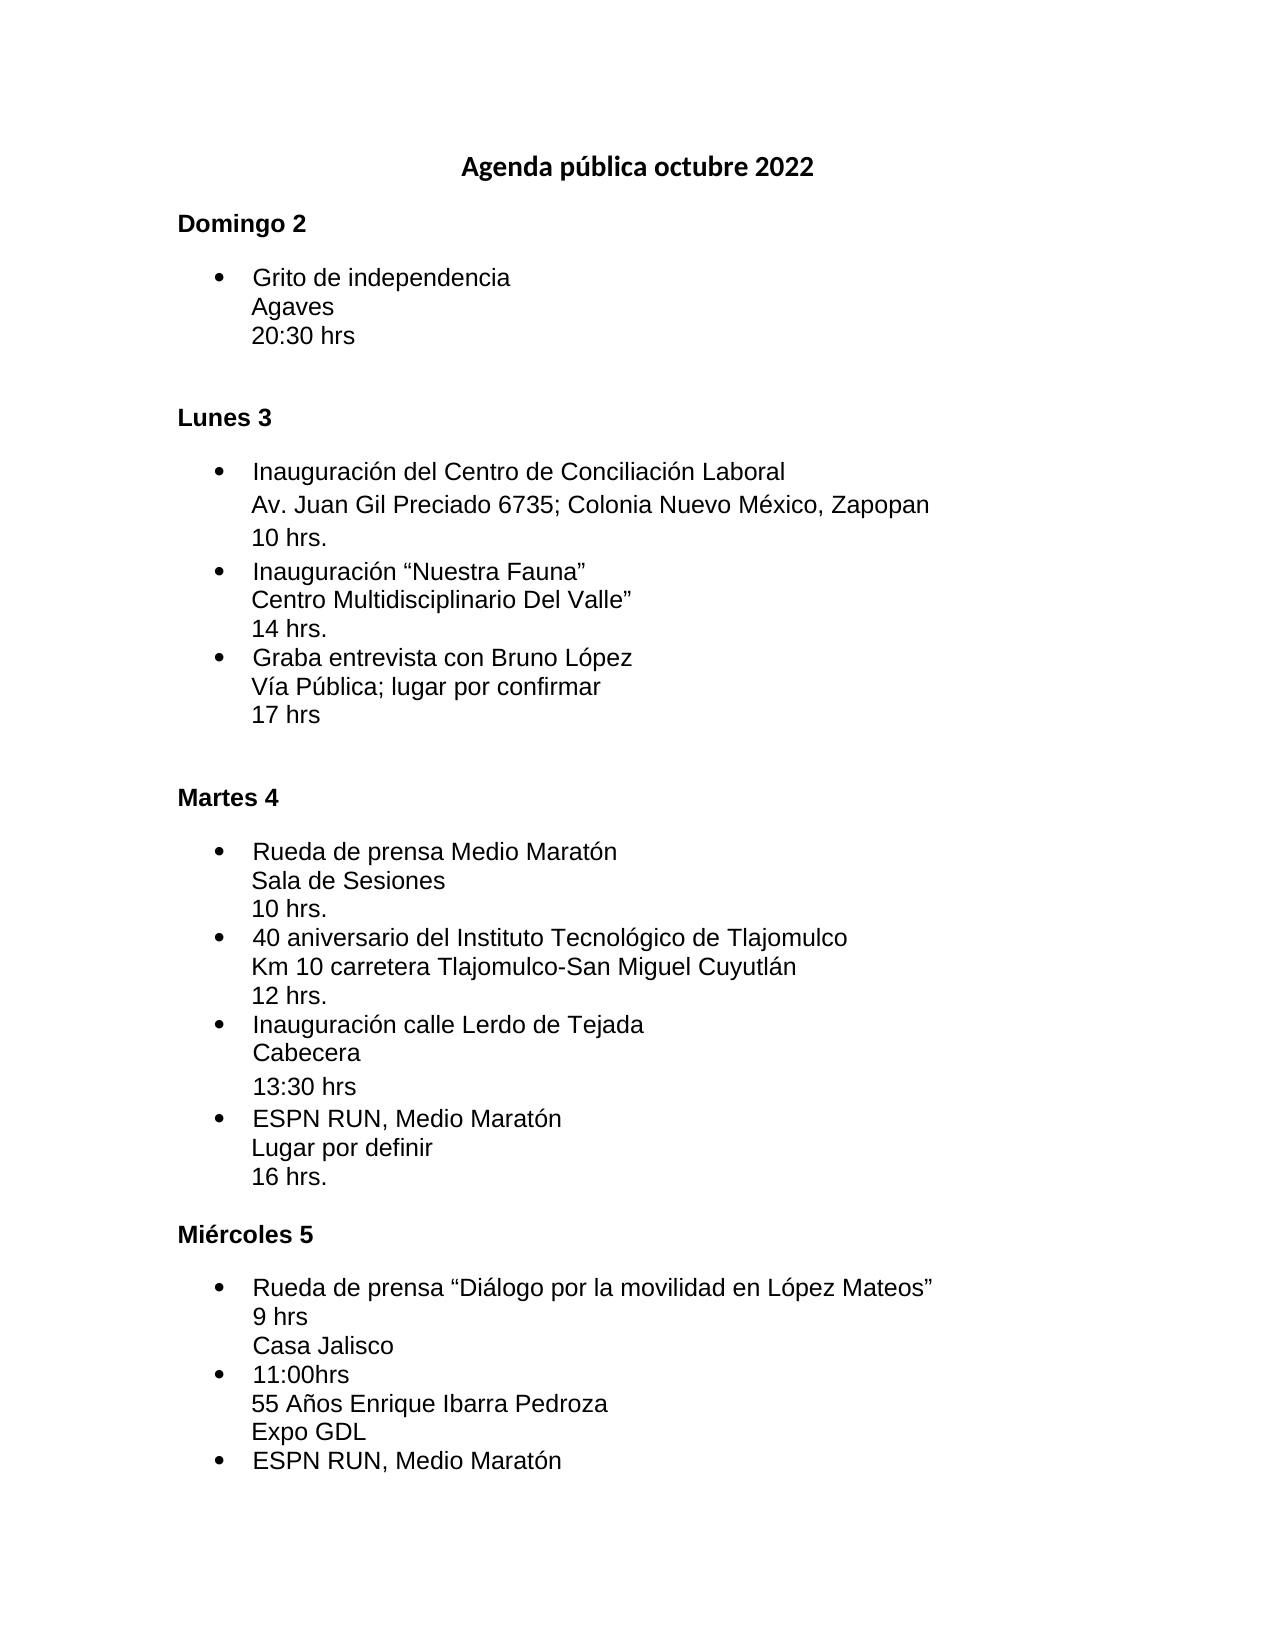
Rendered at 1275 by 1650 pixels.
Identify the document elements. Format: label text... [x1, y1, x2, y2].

text Centro Multidisciplinario Del Valle” [177, 585, 1098, 614]
list ESPN RUN, Medio Maratón [215, 1446, 1098, 1475]
text Agaves [177, 292, 1098, 321]
text Km 10 carretera Tlajomulco-San Miguel Cuyutlán [177, 952, 1098, 981]
text Domingo 2 [177, 209, 1098, 238]
list Inauguración “Nuestra Fauna” [215, 556, 1098, 585]
list 11:00hrs [215, 1360, 1098, 1389]
text 10 hrs. [177, 523, 1098, 552]
list 9 hrs [252, 1302, 1098, 1331]
list Inauguración calle Lerdo de Tejada [215, 1009, 1098, 1038]
text Sala de Sesiones [177, 866, 1098, 894]
text 12 hrs. [177, 981, 1098, 1009]
text Expo GDL [177, 1417, 1098, 1446]
list 13:30 hrs [252, 1071, 1098, 1100]
text 17 hrs [177, 700, 1098, 729]
text 14 hrs. [177, 614, 1098, 643]
list Rueda de prensa “Diálogo por la movilidad en López Mateos” [215, 1273, 1098, 1302]
text Lugar por definir [177, 1133, 1098, 1162]
list Cabecera [252, 1038, 1098, 1067]
text 16 hrs. [177, 1162, 1098, 1191]
text 55 Años Enrique Ibarra Pedroza [177, 1389, 1098, 1417]
text Av. Juan Gil Preciado 6735; Colonia Nuevo México, Zapopan [177, 490, 1098, 519]
list ESPN RUN, Medio Maratón [215, 1104, 1098, 1133]
list Inauguración del Centro de Conciliación Laboral [215, 457, 1098, 486]
list Graba entrevista con Bruno López [215, 643, 1098, 672]
list Rueda de prensa Medio Maratón [215, 837, 1098, 866]
text Agenda pública octubre 2022 [177, 148, 1098, 183]
text Lunes 3 [177, 403, 1098, 432]
list Casa Jalisco [252, 1331, 1098, 1360]
list 40 aniversario del Instituto Tecnológico de Tlajomulco [215, 923, 1098, 952]
text Vía Pública; lugar por confirmar [177, 672, 1098, 700]
text 20:30 hrs [177, 321, 1098, 349]
text 10 hrs. [177, 894, 1098, 923]
list Grito de independencia [215, 263, 1098, 292]
text Miércoles 5 [177, 1219, 1098, 1248]
text Martes 4 [177, 783, 1098, 812]
